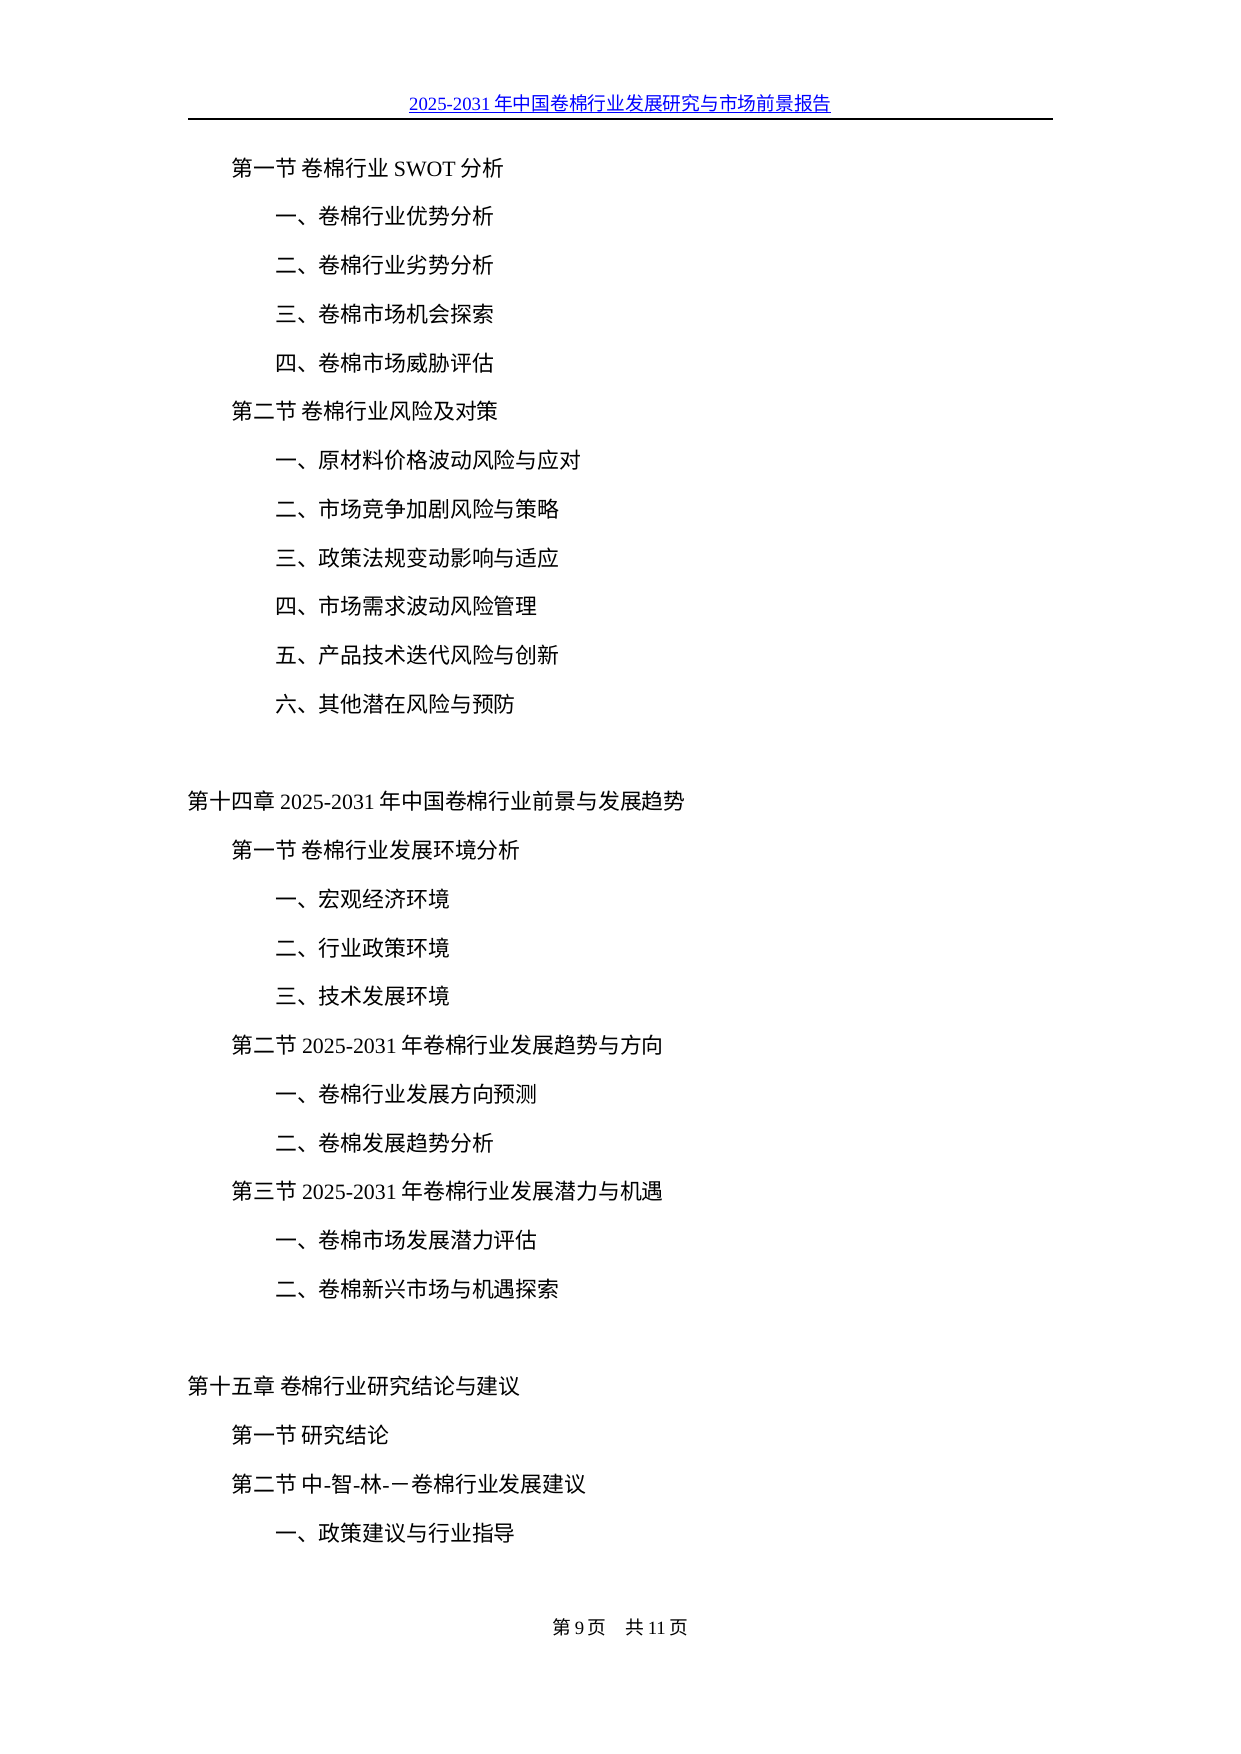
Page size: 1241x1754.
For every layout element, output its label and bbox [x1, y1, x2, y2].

text [187, 150, 1053, 1548]
